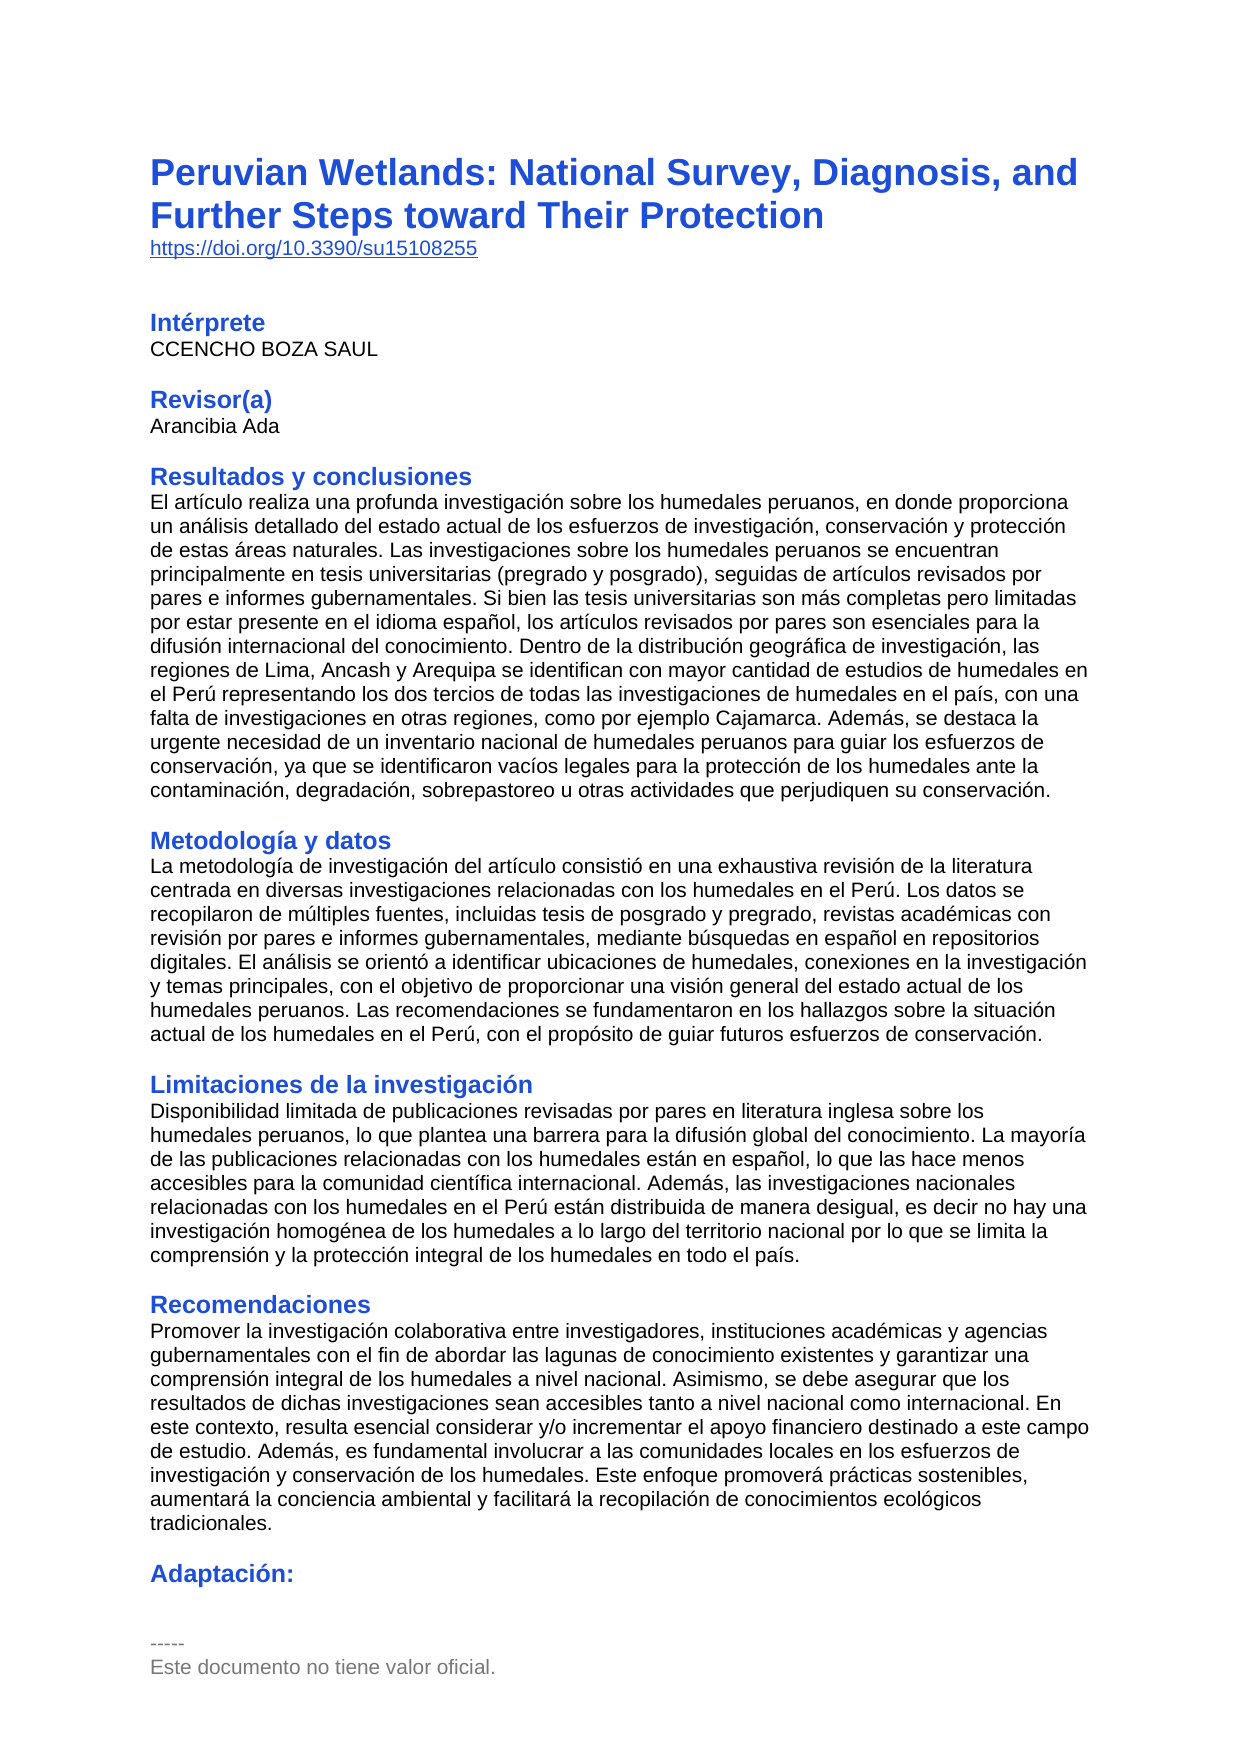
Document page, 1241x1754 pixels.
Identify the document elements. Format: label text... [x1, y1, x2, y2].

text Metodología y datos [150, 826, 1090, 854]
text Resultados y conclusiones [150, 461, 1090, 490]
text Recomendaciones [150, 1290, 1090, 1319]
text CCENCHO BOZA SAUL [150, 337, 1090, 361]
text https://doi.org/10.3390/su15108255 [150, 236, 1090, 260]
text Adaptación: [150, 1559, 1090, 1587]
text El artículo realiza una profunda investigación sobre los humedales peruanos, en donde proporciona un análisis detallado del estado actual de los esfuerzos de investigación, conservación y protección de estas áreas naturales. Las investigaciones sobre los humedales peruanos se encuentran principalmente en tesis universitarias (pregrado y posgrado), seguidas de artículos revisados por pares e informes gubernamentales. Si bien las tesis universitarias son más completas pero limitadas por estar presente en el idioma español, los artículos revisados por pares son esenciales para la difusión internacional del conocimiento. Dentro de la distribución geográfica de investigación, las regiones de Lima, Ancash y Arequipa se identifican con mayor cantidad de estudios de humedales en el Perú representando los dos tercios de todas las investigaciones de humedales en el país, con una falta de investigaciones en otras regiones, como por ejemplo Cajamarca. Además, se destaca la urgente necesidad de un inventario nacional de humedales peruanos para guiar los esfuerzos de conservación, ya que se identificaron vacíos legales para la protección de los humedales ante la contaminación, degradación, sobrepastoreo u otras actividades que perjudiquen su conservación. [150, 490, 1090, 802]
text Limitaciones de la investigación [150, 1070, 1090, 1099]
text Arancibia Ada [150, 413, 1090, 437]
text Disponibilidad limitada de publicaciones revisadas por pares en literatura inglesa sobre los humedales peruanos, lo que plantea una barrera para la difusión global del conocimiento. La mayoría de las publicaciones relacionadas con los humedales están en español, lo que las hace menos accesibles para la comunidad científica internacional. Además, las investigaciones nacionales relacionadas con los humedales en el Perú están distribuida de manera desigual, es decir no hay una investigación homogénea de los humedales a lo largo del territorio nacional por lo que se limita la comprensión y la protección integral de los humedales en todo el país. [150, 1099, 1090, 1266]
text Peruvian Wetlands: National Survey, Diagnosis, and Further Steps toward Their Protection [150, 150, 1090, 236]
text Promover la investigación colaborativa entre investigadores, instituciones académicas y agencias gubernamentales con el fin de abordar las lagunas de conocimiento existentes y garantizar una comprensión integral de los humedales a nivel nacional. Asimismo, se debe asegurar que los resultados de dichas investigaciones sean accesibles tanto a nivel nacional como internacional. En este contexto, resulta esencial considerar y/o incrementar el apoyo financiero destinado a este campo de estudio. Además, es fundamental involucrar a las comunidades locales en los esfuerzos de investigación y conservación de los humedales. Este enfoque promoverá prácticas sostenibles, aumentará la conciencia ambiental y facilitará la recopilación de conocimientos ecológicos tradicionales. [150, 1319, 1090, 1535]
text La metodología de investigación del artículo consistió en una exhaustiva revisión de la literatura centrada en diversas investigaciones relacionadas con los humedales en el Perú. Los datos se recopilaron de múltiples fuentes, incluidas tesis de posgrado y pregrado, revistas académicas con revisión por pares e informes gubernamentales, mediante búsquedas en español en repositorios digitales. El análisis se orientó a identificar ubicaciones de humedales, conexiones en la investigación y temas principales, con el objetivo de proporcionar una visión general del estado actual de los humedales peruanos. Las recomendaciones se fundamentaron en los hallazgos sobre la situación actual de los humedales en el Perú, con el propósito de guiar futuros esfuerzos de conservación. [150, 854, 1090, 1046]
text Intérprete [150, 308, 1090, 337]
text Revisor(a) [150, 385, 1090, 413]
